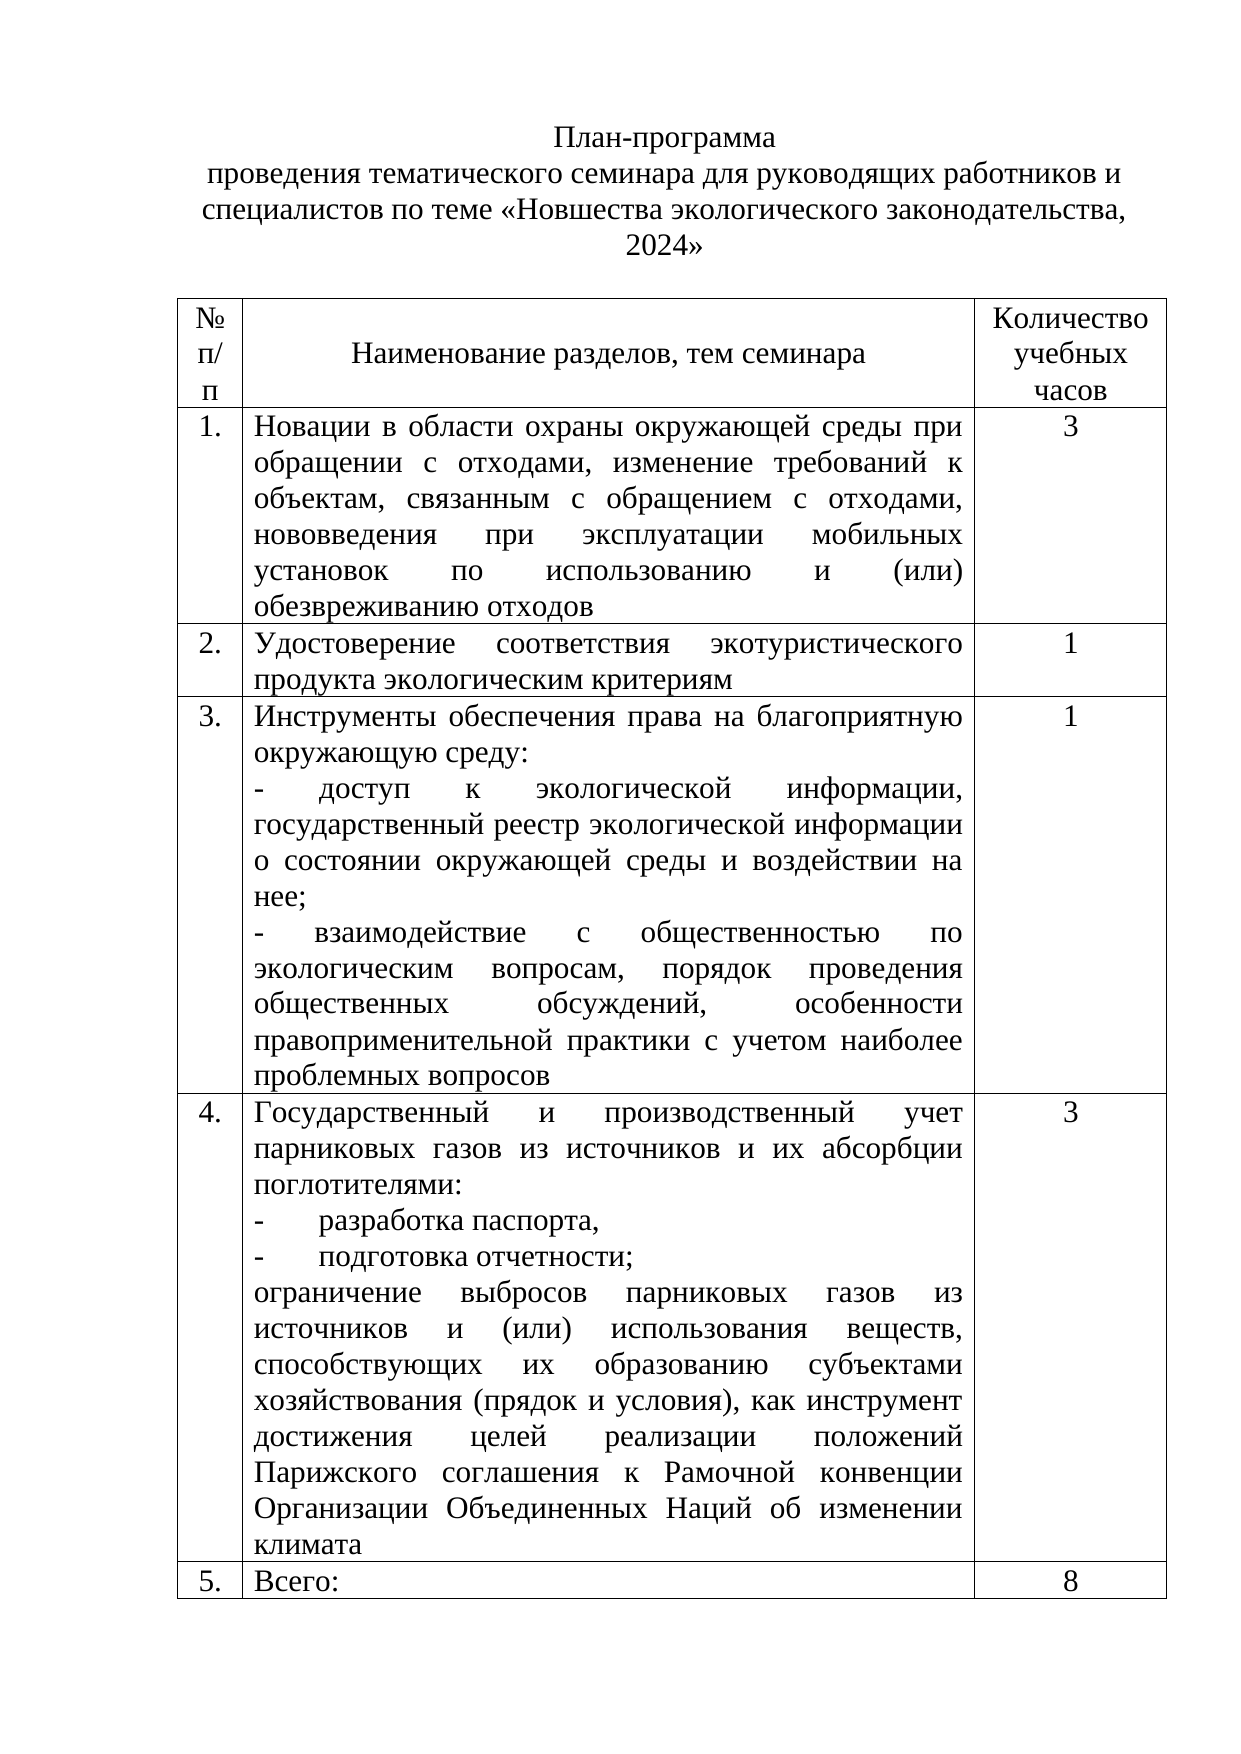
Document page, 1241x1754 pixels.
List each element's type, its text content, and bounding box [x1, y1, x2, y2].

table_header Количество учебных часов [975, 299, 1166, 407]
table_cell Удостоверение соответствия экотуристического продукта экологическим критериям [243, 624, 974, 696]
table_cell 8 [975, 1562, 1166, 1598]
table_cell 1. [178, 408, 242, 623]
table_cell Инструменты обеспечения права на благоприятную окружающую среду: - доступ к экологической информации, государственный реестр экологической информации о состоянии окружающей среды и воздействии на нее; - взаимодействие с общественностью по экологическим вопросам, порядок проведения общественных обсуждений, особенности правоприменительной практики с учетом наиболее проблемных вопросов [243, 697, 974, 1093]
table_cell Новации в области охраны окружающей среды при обращении с отходами, изменение требований к объектам, связанным с обращением с отходами, нововведения при эксплуатации мобильных установок по использованию и (или) обезвреживанию отходов [243, 408, 974, 623]
table_cell 1 [975, 624, 1166, 696]
text проведения тематического семинара для руководящих работников и специалистов по теме «Новшества экологического законодательства, 2024» [177, 154, 1152, 262]
table_header № п/п [178, 299, 242, 407]
text План-программа [177, 118, 1152, 154]
table_cell 1 [975, 697, 1166, 1093]
table_header Наименование разделов, тем семинара [243, 299, 974, 407]
table_cell 2. [178, 624, 242, 696]
table_cell 3 [975, 1094, 1166, 1561]
table_cell Государственный и производственный учет парниковых газов из источников и их абсорбции поглотителями: - разработка паспорта, - подготовка отчетности; ограничение выбросов парниковых газов из источников и (или) использования веществ, способствующих их образованию субъектами хозяйствования (прядок и условия), как инструмент достижения целей реализации положений Парижского соглашения к Рамочной конвенции Организации Объединенных Наций об изменении климата [243, 1094, 974, 1561]
table_cell 3. [178, 697, 242, 1093]
table_cell 3 [975, 408, 1166, 623]
table_cell 4. [178, 1094, 242, 1561]
table_cell Всего: [243, 1562, 974, 1598]
table_cell 5. [178, 1562, 242, 1598]
